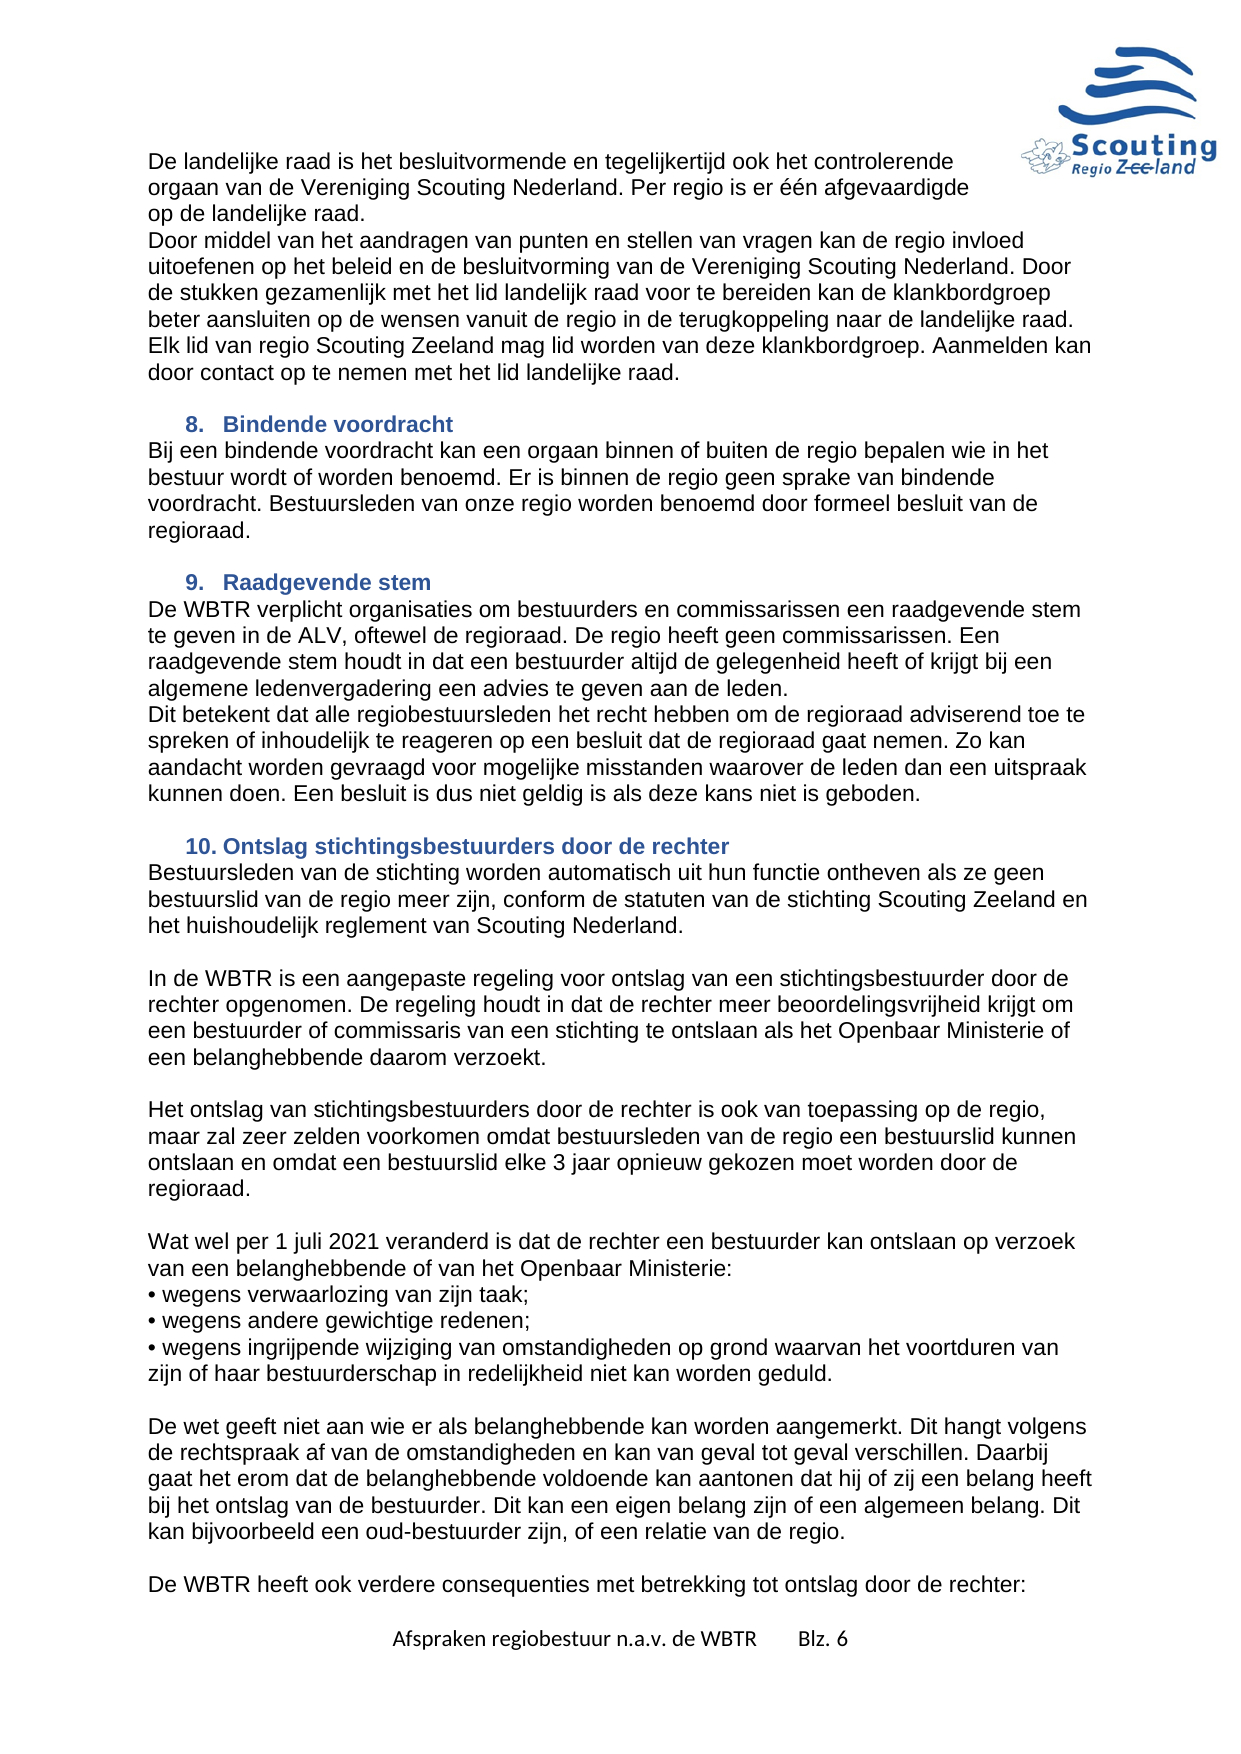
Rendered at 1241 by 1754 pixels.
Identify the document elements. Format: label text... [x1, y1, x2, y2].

text In de WBTR is een aangepaste regeling voor ontslag van een stichtingsbestuurder door de rechter opgenomen. De regeling houdt in dat de rechter meer beoordelingsvrijheid krijgt om een bestuurder of commissaris van een stichting te ontslaan als het Openbaar Ministerie of een belanghebbende daarom verzoekt. [148, 964, 1093, 1070]
text • wegens verwaarlozing van zijn taak; [148, 1281, 1093, 1307]
text Bestuursleden van de stichting worden automatisch uit hun functie ontheven als ze geen bestuurslid van de regio meer zijn, conform de statuten van de stichting Scouting Zeeland en het huishoudelijk reglement van Scouting Nederland. [148, 859, 1093, 938]
text De landelijke raad is het besluitvormende en tegelijkertijd ook het controlerende orgaan van de Vereniging Scouting Nederland. Per regio is er één afgevaardigde op de landelijke raad. [148, 148, 1093, 227]
text Dit betekent dat alle regiobestuursleden het recht hebben om de regioraad adviserend toe te spreken of inhoudelijk te reageren op een besluit dat de regioraad gaat nemen. Zo kan aandacht worden gevraagd voor mogelijke misstanden waarover de leden dan een uitspraak kunnen doen. Een besluit is dus niet geldig is als deze kans niet is geboden. [148, 701, 1093, 806]
list Bindende voordracht [185, 411, 1093, 437]
text • wegens ingrijpende wijziging van omstandigheden op grond waarvan het voortduren van zijn of haar bestuurderschap in redelijkheid niet kan worden geduld. [148, 1333, 1093, 1386]
list Raadgevende stem [185, 569, 1093, 596]
text Door middel van het aandragen van punten en stellen van vragen kan de regio invloed uitoefenen op het beleid en de besluitvorming van de Vereniging Scouting Nederland. Door de stukken gezamenlijk met het lid landelijk raad voor te bereiden kan de klankbordgroep beter aansluiten op de wensen vanuit de regio in de terugkoppeling naar de landelijke raad. [148, 227, 1093, 332]
text De WBTR verplicht organisaties om bestuurders en commissarissen een raadgevende stem te geven in de ALV, oftewel de regioraad. De regio heeft geen commissarissen. Een raadgevende stem houdt in dat een bestuurder altijd de gelegenheid heeft of krijgt bij een algemene ledenvergadering een advies te geven aan de leden. [148, 596, 1093, 701]
text Wat wel per 1 juli 2021 veranderd is dat de rechter een bestuurder kan ontslaan op verzoek van een belanghebbende of van het Openbaar Ministerie: [148, 1228, 1093, 1281]
text Bij een bindende voordracht kan een orgaan binnen of buiten de regio bepalen wie in het bestuur wordt of worden benoemd. Er is binnen de regio geen sprake van bindende voordracht. Bestuursleden van onze regio worden benoemd door formeel besluit van de regioraad. [148, 437, 1093, 543]
text De WBTR heeft ook verdere consequenties met betrekking tot ontslag door de rechter: [148, 1571, 1093, 1597]
picture [1009, 26, 1230, 193]
text De wet geeft niet aan wie er als belanghebbende kan worden aangemerkt. Dit hangt volgens de rechtspraak af van de omstandigheden en kan van geval tot geval verschillen. Daarbij gaat het erom dat de belanghebbende voldoende kan aantonen dat hij of zij een belang heeft bij het ontslag van de bestuurder. Dit kan een eigen belang zijn of een algemeen belang. Dit kan bijvoorbeeld een oud-bestuurder zijn, of een relatie van de regio. [148, 1413, 1093, 1544]
text Elk lid van regio Scouting Zeeland mag lid worden van deze klankbordgroep. Aanmelden kan door contact op te nemen met het lid landelijke raad. [148, 332, 1093, 385]
list Ontslag stichtingsbestuurders door de rechter [185, 833, 1093, 859]
text • wegens andere gewichtige redenen; [148, 1307, 1093, 1333]
text Het ontslag van stichtingsbestuurders door de rechter is ook van toepassing op de regio, maar zal zeer zelden voorkomen omdat bestuursleden van de regio een bestuurslid kunnen ontslaan en omdat een bestuurslid elke 3 jaar opnieuw gekozen moet worden door de regioraad. [148, 1096, 1093, 1202]
